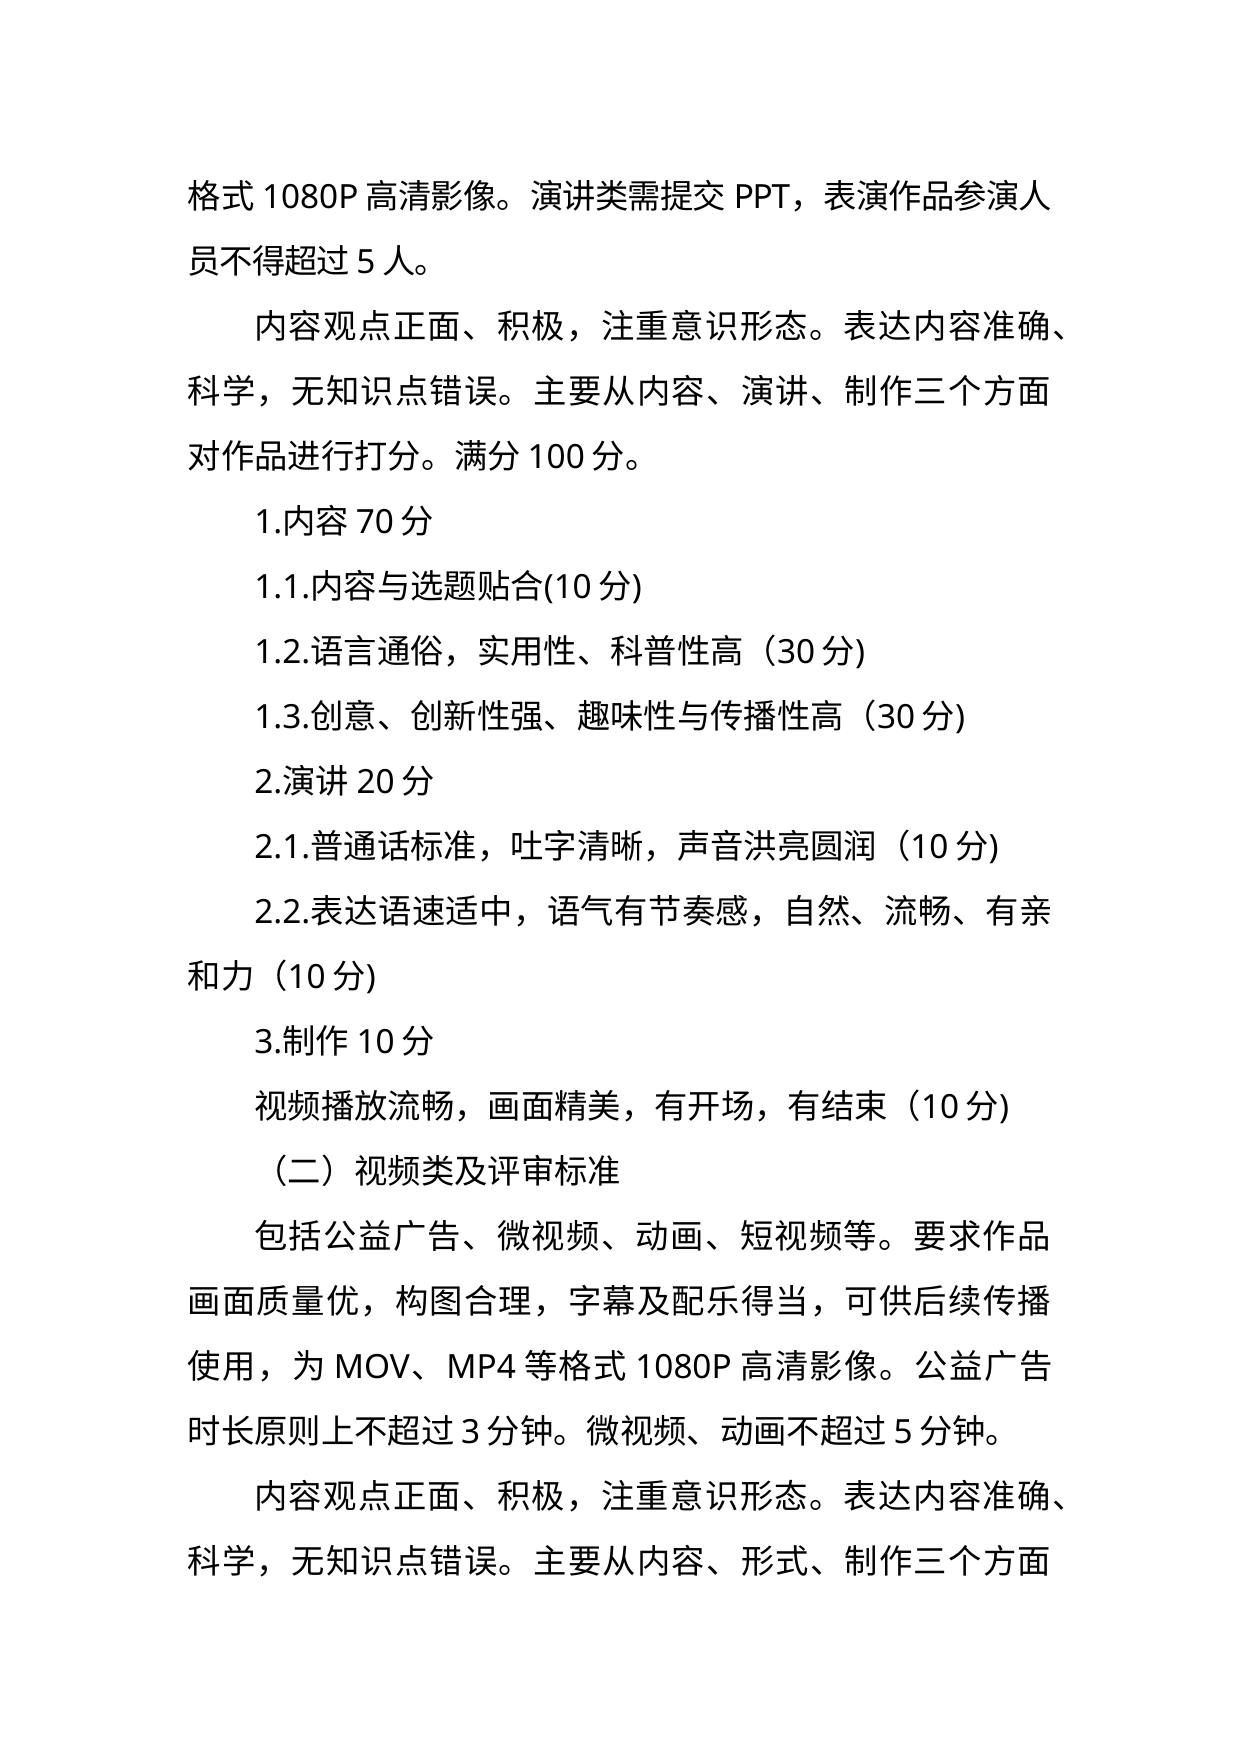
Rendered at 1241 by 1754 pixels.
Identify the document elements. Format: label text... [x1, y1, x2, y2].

text 1.1.内容与选题贴合(10分) [187, 552, 1053, 617]
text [187, 162, 1053, 292]
text 2.1.普通话标准，吐字清晰，声音洪亮圆润（10分) [187, 812, 1053, 877]
text 1.3.创意、创新性强、趣味性与传播性高（30分) [187, 682, 1053, 747]
text 1.2.语言通俗，实用性、科普性高（30分) [187, 617, 1053, 682]
text 1.内容70分 [187, 487, 1053, 552]
text 3.制作 10分 [187, 1007, 1053, 1072]
text 包括公益广告、微视频、动画、短视频等。要求作品画面质量优，构图合理，字幕及配乐得当，可供后续传播使用，为MOV、MP4等格式1080P高清影像。公益广告时长原则上不超过3分钟。微视频、动画不超过5分钟。 [187, 1202, 1053, 1462]
text （二）视频类及评审标准 [187, 1137, 1053, 1202]
text 视频播放流畅，画面精美，有开场，有结束（10分) [187, 1072, 1053, 1137]
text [187, 1462, 1053, 1592]
text 2.2.表达语速适中，语气有节奏感，自然、流畅、有亲和力（10分) [187, 877, 1053, 1007]
text 2.演讲 20分 [187, 747, 1053, 812]
text 内容观点正面、积极，注重意识形态。表达内容准确、科学，无知识点错误。主要从内容、演讲、制作三个方面对作品进行打分。满分100分。 [187, 292, 1053, 487]
